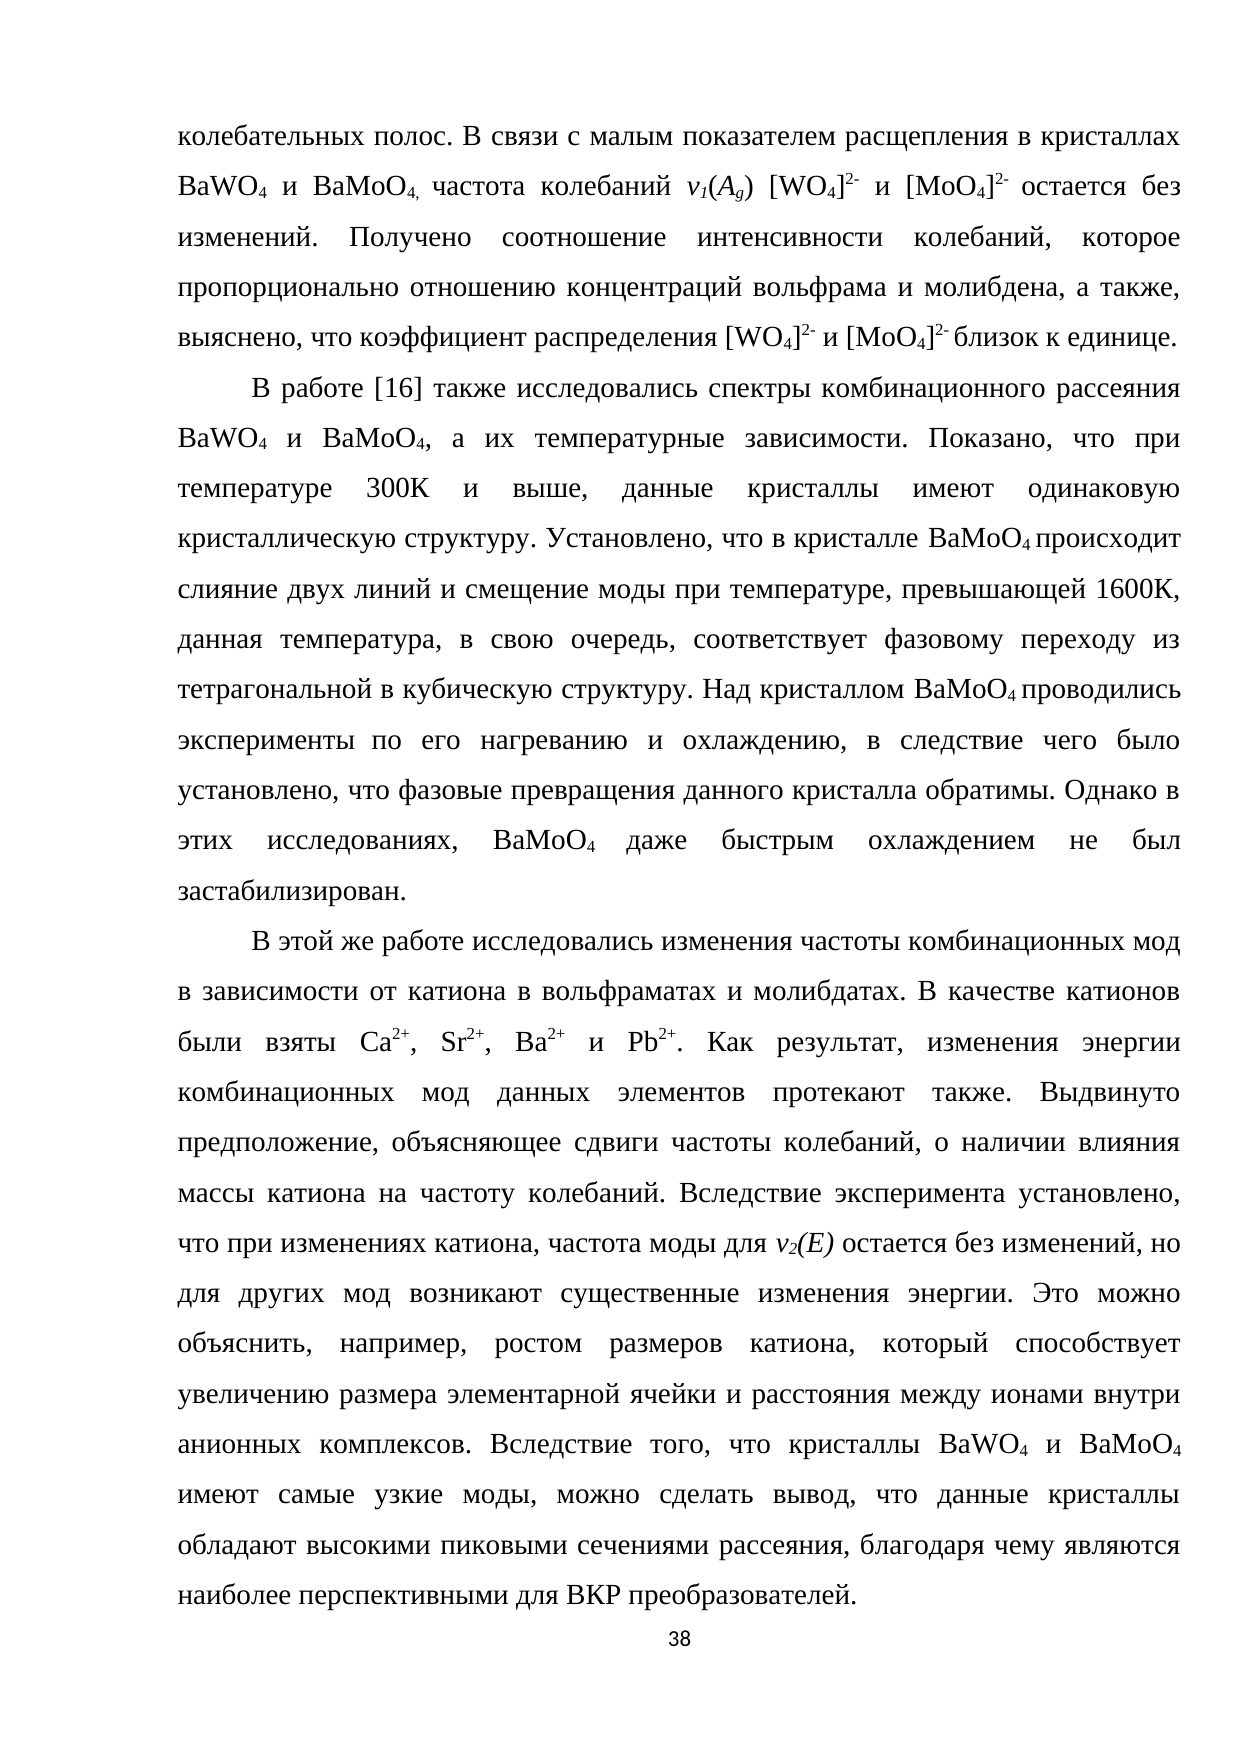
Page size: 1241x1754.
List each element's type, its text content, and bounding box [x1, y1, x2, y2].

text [177, 118, 1181, 353]
text В этой же работе исследовались изменения частоты комбинационных мод в зависимости от катиона в вольфраматах и молибдатах. В качестве катионов были взяты Ca2+, Sr2+, Ba2+ и Pb2+. Как результат, изменения энергии комбинационных мод данных элементов протекают также. Выдвинуто предположение, объясняющее сдвиги частоты колебаний, о наличии влияния массы катиона на частоту колебаний. Вследствие эксперимента установлено, что при изменениях катиона, частота моды для ν2(Е) остается без изменений, но для других мод возникают существенные изменения энергии. Это можно объяснить, например, ростом размеров катиона, который способствует увеличению размера элементарной ячейки и расстояния между ионами внутри анионных комплексов. Вследствие того, что кристаллы BaWO4 и BaMoO4 имеют самые узкие моды, можно сделать вывод, что данные кристаллы обладают высокими пиковыми сечениями рассеяния, благодаря чему являются наиболее перспективными для ВКР преобразователей. [177, 923, 1181, 1611]
text В работе [16] также исследовались спектры комбинационного рассеяния BaWO4 и BaMoO4, а их температурные зависимости. Показано, что при температуре 300К и выше, данные кристаллы имеют одинаковую кристаллическую структуру. Установлено, что в кристалле BaMoO4 происходит слияние двух линий и смещение моды при температуре, превышающей 1600К, данная температура, в свою очередь, соответствует фазовому переходу из тетрагональной в кубическую структуру. Над кристаллом BaMoO4 проводились эксперименты по его нагреванию и охлаждению, в следствие чего было установлено, что фазовые превращения данного кристалла обратимы. Однако в этих исследованиях, BaMoO4 даже быстрым охлаждением не был застабилизирован. [177, 370, 1181, 906]
